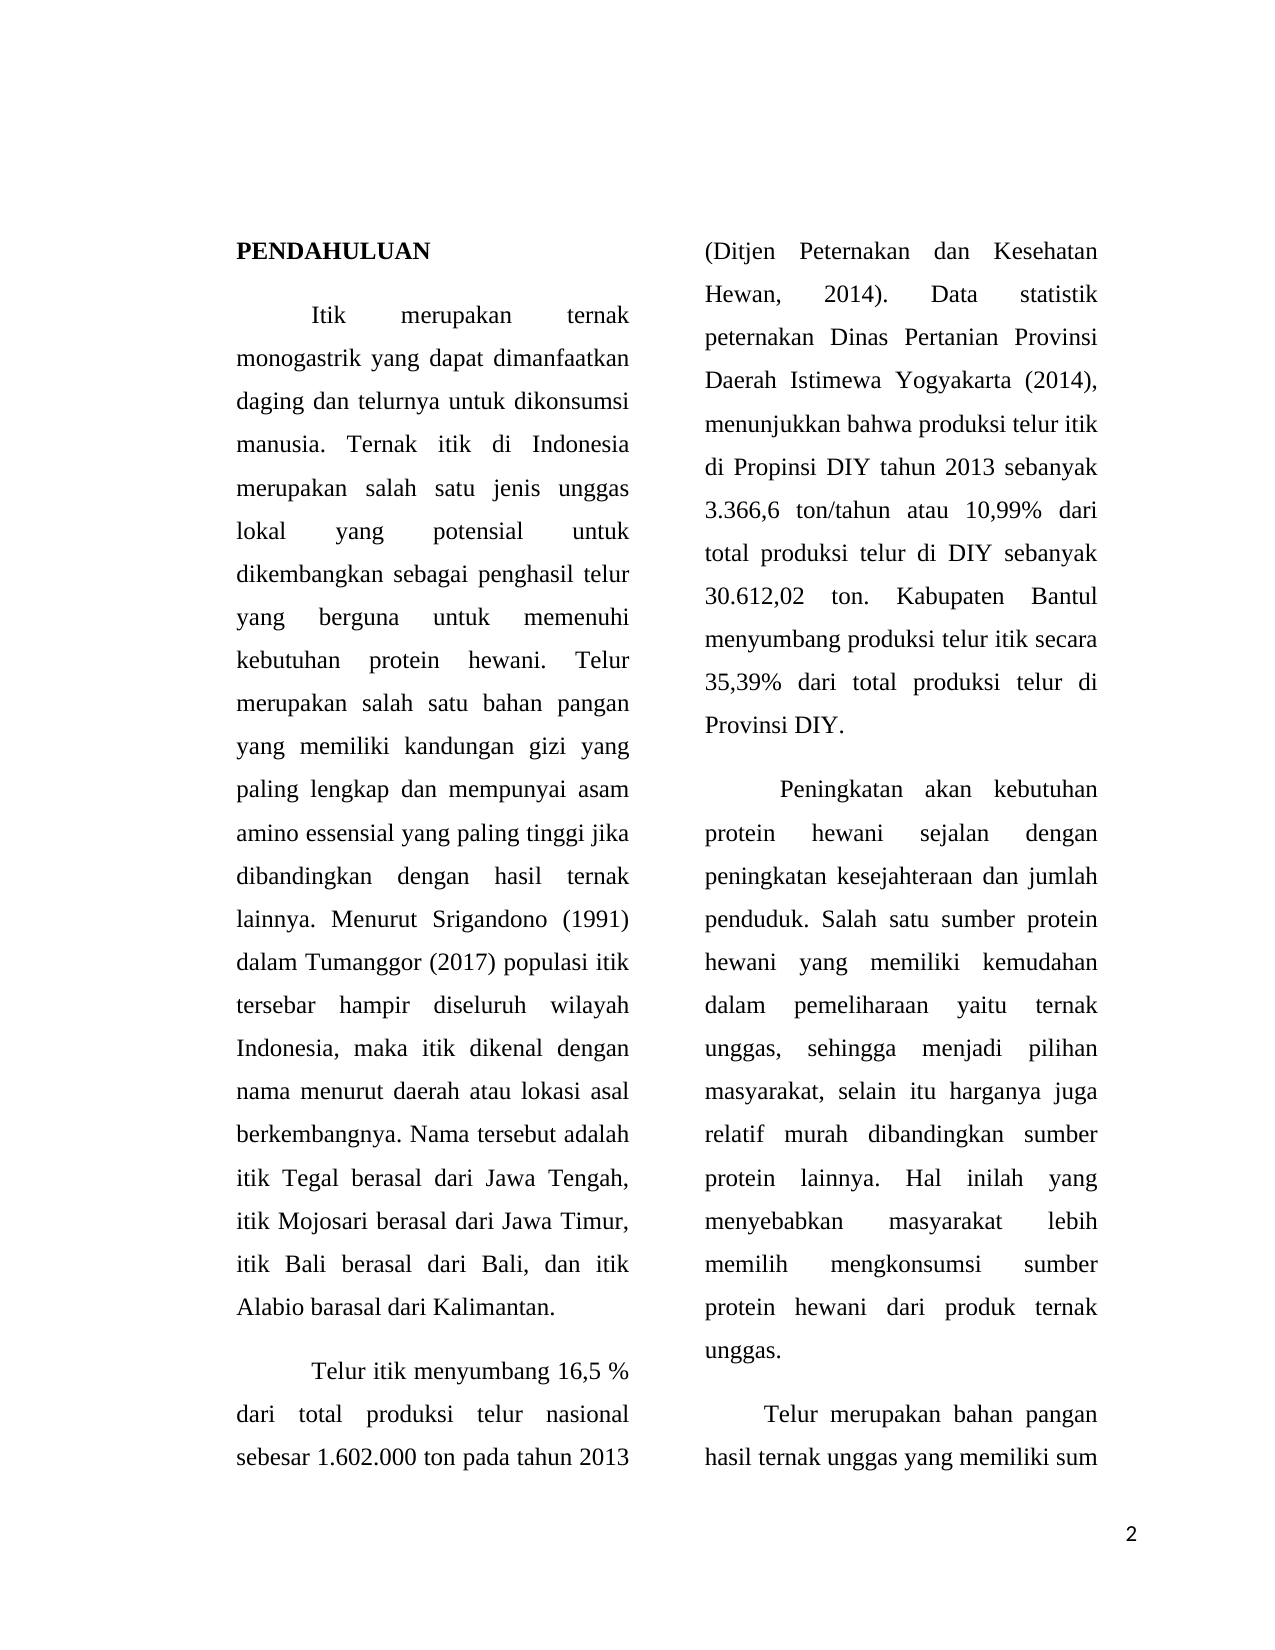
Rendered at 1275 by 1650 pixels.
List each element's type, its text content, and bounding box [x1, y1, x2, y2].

text Telur itik menyumbang 16,5 % dari total produksi telur nasional sebesar 1.602.000 ton pada tahun 2013 (Ditjen Peternakan dan Kesehatan Hewan, 2014). Data statistik peternakan Dinas Pertanian Provinsi Daerah Istimewa Yogyakarta (2014), menunjukkan bahwa produksi telur itik di Propinsi DIY tahun 2013 sebanyak 3.366,6 ton/tahun atau 10,99% dari total produksi telur di DIY sebanyak 30.612,02 ton. Kabupaten Bantul menyumbang produksi telur itik secara 35,39% dari total produksi telur di Provinsi DIY. [704, 236, 1098, 739]
text Itik merupakan ternak monogastrik yang dapat dimanfaatkan daging dan telurnya untuk dikonsumsi manusia. Ternak itik di Indonesia merupakan salah satu jenis unggas lokal yang potensial untuk dikembangkan sebagai penghasil telur yang berguna untuk memenuhi kebutuhan protein hewani. Telur merupakan salah satu bahan pangan yang memiliki kandungan gizi yang paling lengkap dan mempunyai asam amino essensial yang paling tinggi jika dibandingkan dengan hasil ternak lainnya. Menurut Srigandono (1991) dalam Tumanggor (2017) populasi itik tersebar hampir diseluruh wilayah Indonesia, maka itik dikenal dengan nama menurut daerah atau lokasi asal berkembangnya. Nama tersebut adalah itik Tegal berasal dari Jawa Tengah, itik Mojosari berasal dari Jawa Timur, itik Bali berasal dari Bali, dan itik Alabio barasal dari Kalimantan. [236, 300, 629, 1321]
text Peningkatan akan kebutuhan protein hewani sejalan dengan peningkatan kesejahteraan dan jumlah penduduk. Salah satu sumber protein hewani yang memiliki kemudahan dalam pemeliharaan yaitu ternak unggas, sehingga menjadi pilihan masyarakat, selain itu harganya juga relatif murah dibandingkan sumber protein lainnya. Hal inilah yang menyebabkan masyarakat lebih memilih mengkonsumsi sumber protein hewani dari produk ternak unggas. [704, 774, 1098, 1364]
text Telur itik menyumbang 16,5 % dari total produksi telur nasional sebesar 1.602.000 ton pada tahun 2013 (Ditjen Peternakan dan Kesehatan Hewan, 2014). Data statistik peternakan Dinas Pertanian Provinsi Daerah Istimewa Yogyakarta (2014), menunjukkan bahwa produksi telur itik di Propinsi DIY tahun 2013 sebanyak 3.366,6 ton/tahun atau 10,99% dari total produksi telur di DIY sebanyak 30.612,02 ton. Kabupaten Bantul menyumbang produksi telur itik secara 35,39% dari total produksi telur di Provinsi DIY. [236, 1356, 629, 1471]
text PENDAHULUAN [236, 236, 629, 265]
